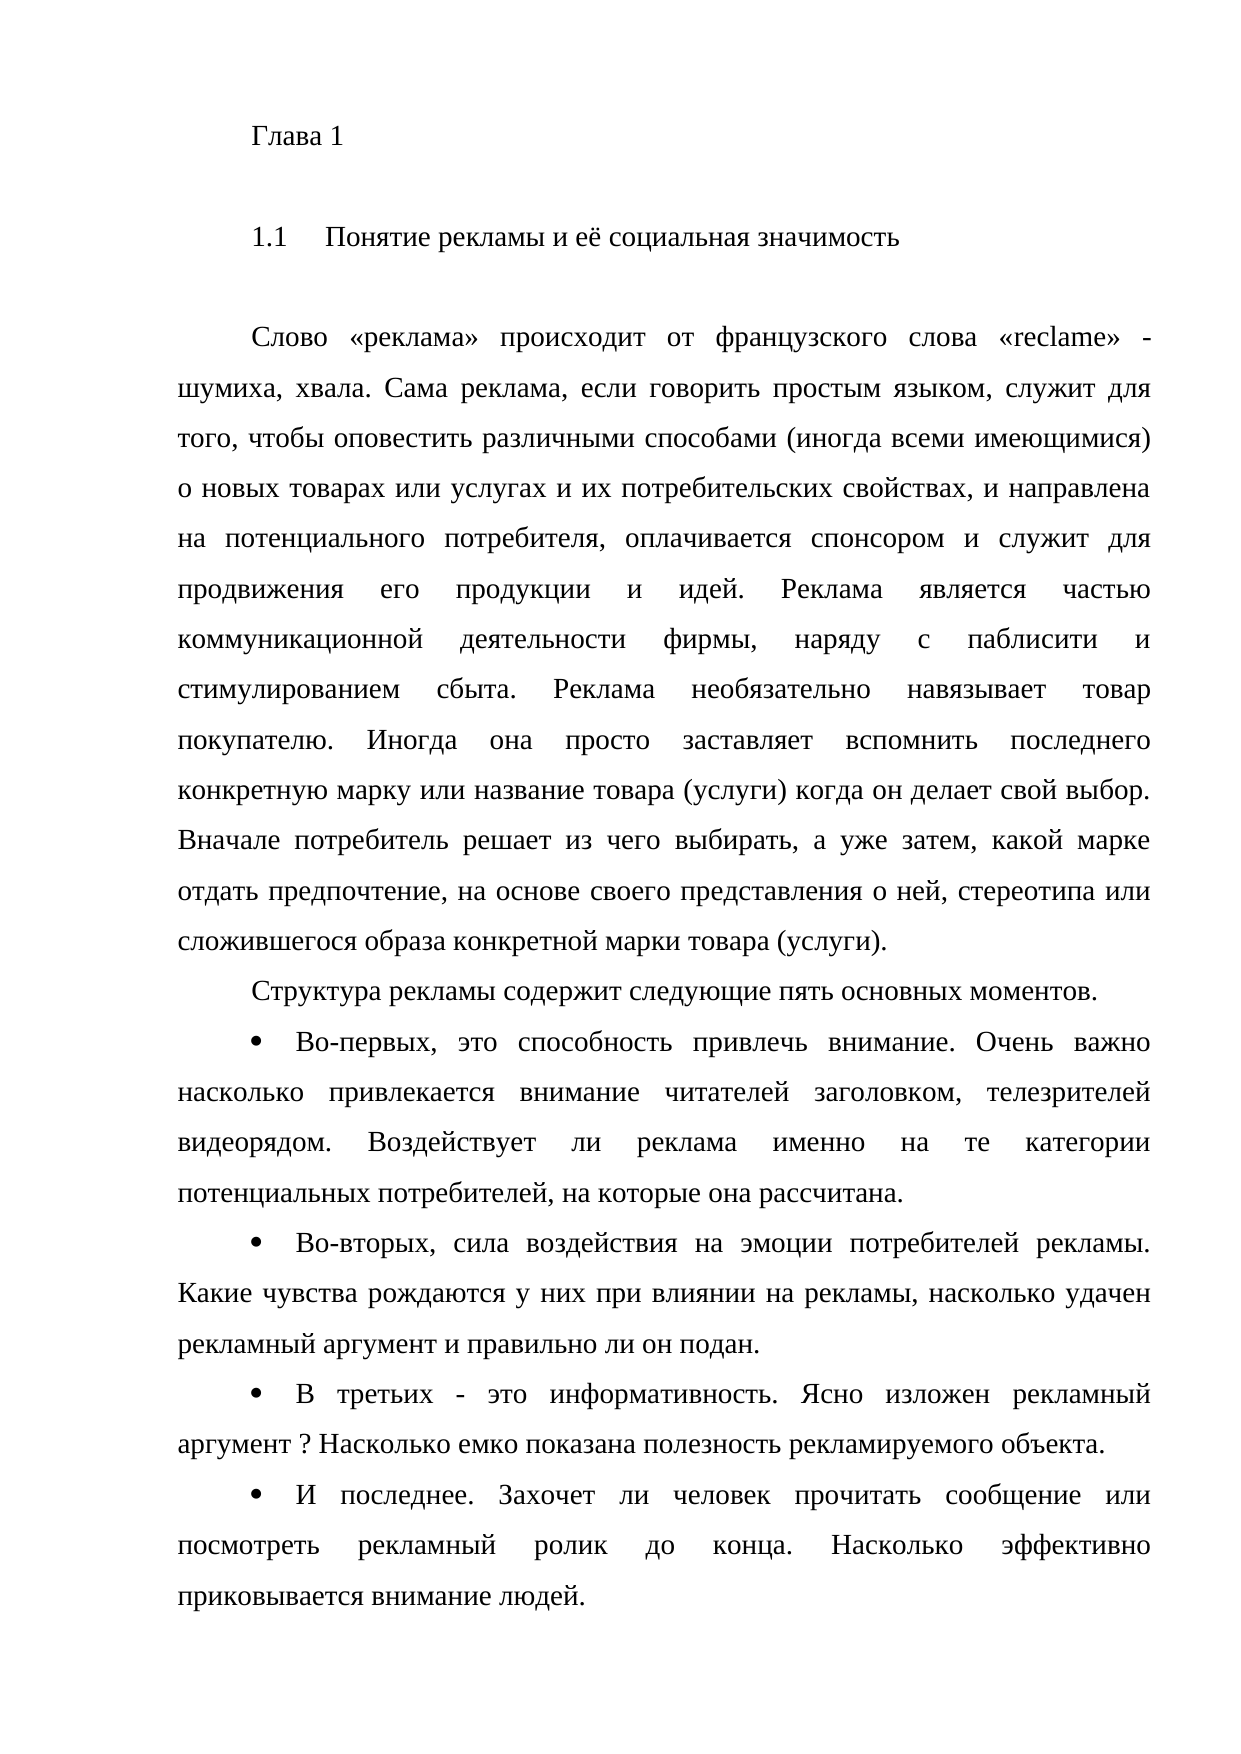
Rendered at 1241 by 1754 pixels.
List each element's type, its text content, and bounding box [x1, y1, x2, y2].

list В третьих - это информативность. Ясно изложен рекламный аргумент ? Насколько емко показана полезность рекламируемого объекта. [177, 1376, 1152, 1460]
list Понятие рекламы и её социальная значимость [177, 219, 1152, 252]
text Слово «реклама» происходит от французского слова «reclame» - шумиха, хвала. Сама реклама, если говорить простым языком, служит для того, чтобы оповестить различными способами (иногда всеми имеющимися) о новых товарах или услугах и их потребительских свойствах, и направлена на потенциального потребителя, оплачивается спонсором и служит для продвижения его продукции и идей. Реклама является частью коммуникационной деятельности фирмы, наряду с паблисити и стимулированием сбыта. Реклама необязательно навязывает товар покупателю. Иногда она просто заставляет вспомнить последнего конкретную марку или название товара (услуги) когда он делает свой выбор. Вначале потребитель решает из чего выбирать, а уже затем, какой марке отдать предпочтение, на основе своего представления о ней, стереотипа или сложившегося образа конкретной марки товара (услуги). [177, 319, 1152, 957]
text Структура рекламы содержит следующие пять основных моментов. [177, 973, 1152, 1007]
list Во-первых, это способность привлечь внимание. Очень важно насколько привлекается внимание читателей заголовком, телезрителей видеорядом. Воздействует ли реклама именно на те категории потенциальных потребителей, на которые она рассчитана. [177, 1024, 1152, 1208]
list И последнее. Захочет ли человек прочитать сообщение или посмотреть рекламный ролик до конца. Насколько эффективно приковывается внимание людей. [177, 1477, 1152, 1611]
text Глава 1 [177, 118, 1152, 152]
list Во-вторых, сила воздействия на эмоции потребителей рекламы. Какие чувства рождаются у них при влиянии на рекламы, насколько удачен рекламный аргумент и правильно ли он подан. [177, 1225, 1152, 1359]
